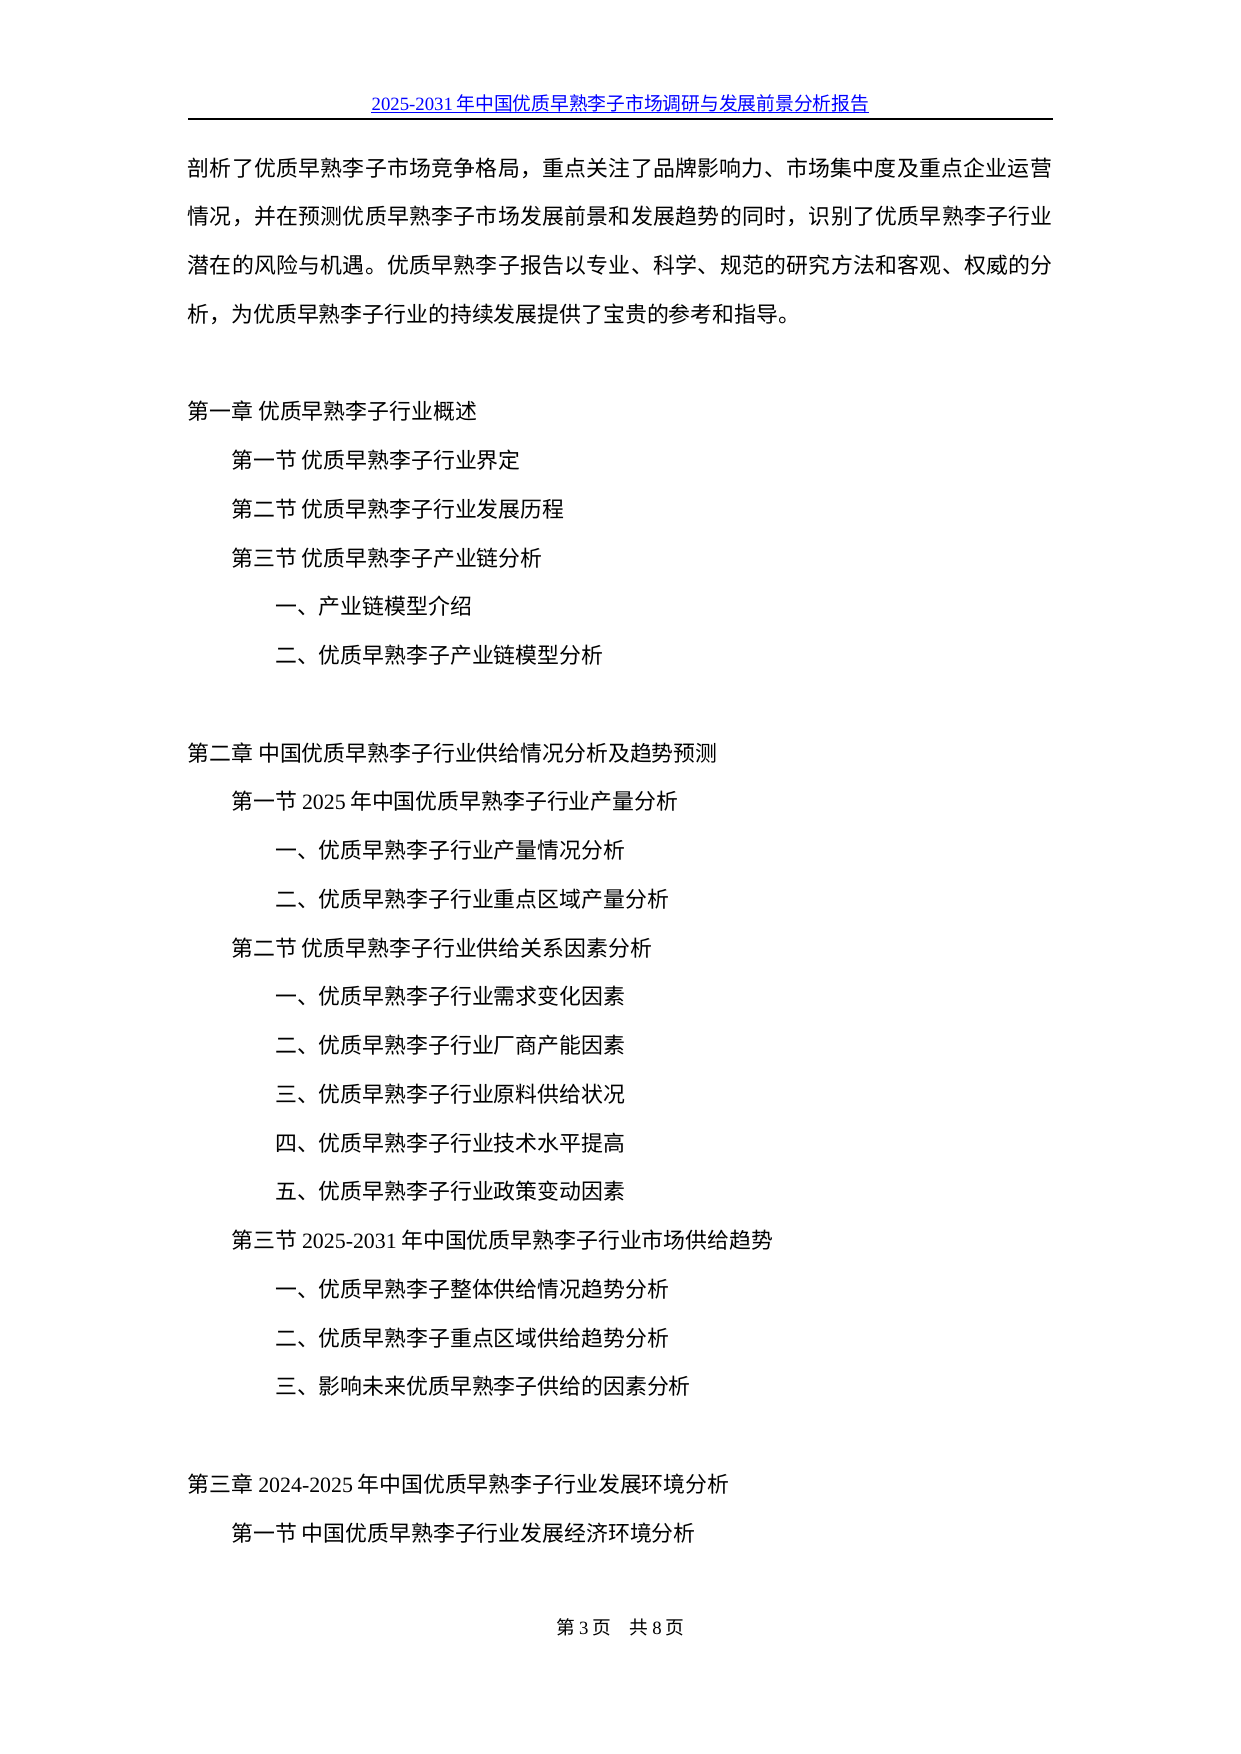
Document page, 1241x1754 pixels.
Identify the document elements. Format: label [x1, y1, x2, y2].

text [187, 150, 1053, 1548]
